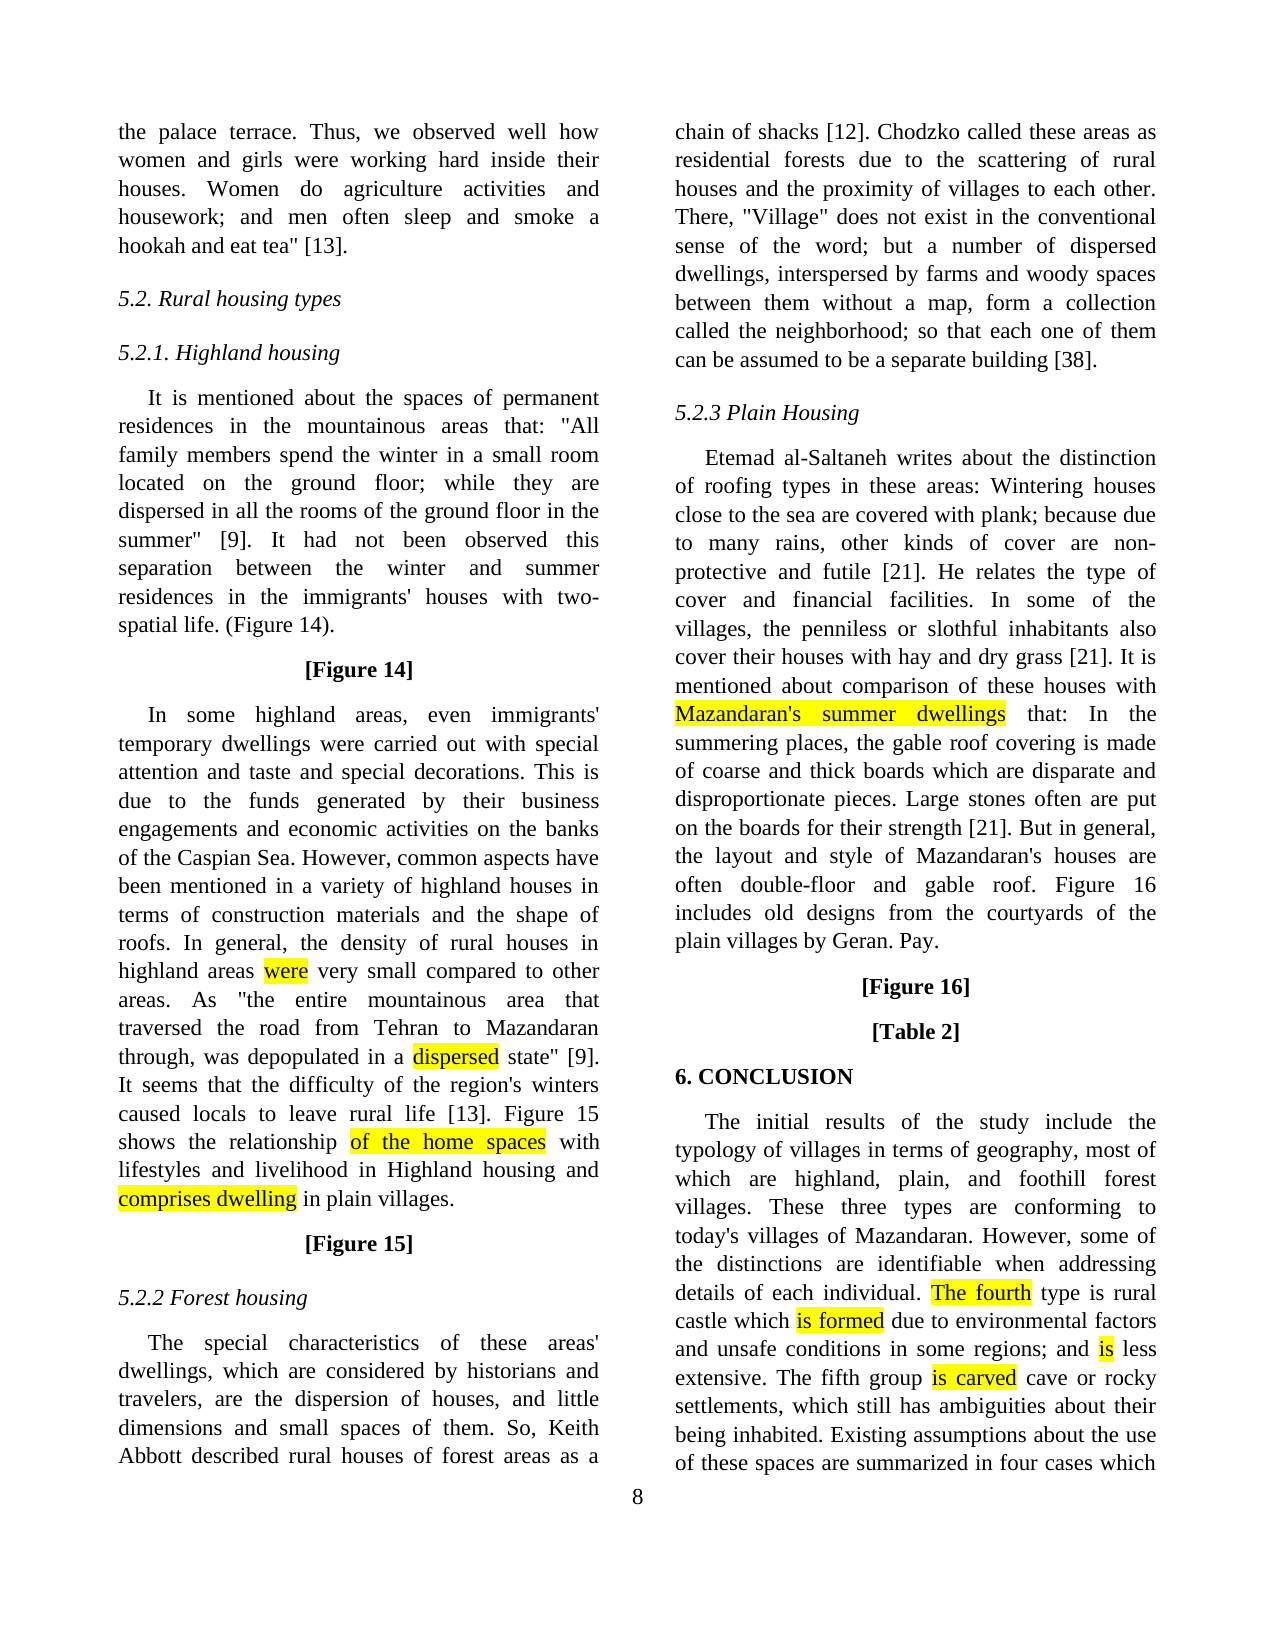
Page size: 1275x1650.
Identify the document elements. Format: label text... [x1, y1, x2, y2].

text The special characteristics of these areas' dwellings, which are considered by historians and travelers, are the dispersion of houses, and little dimensions and small spaces of them. So, Keith Abbott described rural houses of forest areas as a chain of shacks [12]. Chodzko called these areas as residential forests due to the scattering of rural houses and the proximity of villages to each other. There, "Village" does not exist in the conventional sense of the word; but a number of dispersed dwellings, interspersed by farms and woody spaces between them without a map, form a collection called the neighborhood; so that each one of them can be assumed to be a separate building [38]. [118, 1329, 600, 1469]
text In some highland areas, even immigrants' temporary dwellings were carried out with special attention and taste and special decorations. This is due to the funds generated by their business engagements and economic activities on the banks of the Caspian Sea. However, common aspects have been mentioned in a variety of highland houses in terms of construction materials and the shape of roofs. In general, the density of rural houses in highland areas were very small compared to other areas. As "the entire mountainous area that traversed the road from Tehran to Mazandaran through, was depopulated in a dispersed state" [9]. It seems that the difficulty of the region's winters caused locals to leave rural life [13]. Figure 15 shows the relationship of the home spaces with lifestyles and livelihood in Highland housing and comprises dwelling in plain villages. [118, 702, 600, 1211]
text [Figure 14] [118, 656, 600, 683]
text The special characteristics of these areas' dwellings, which are considered by historians and travelers, are the dispersion of houses, and little dimensions and small spaces of them. So, Keith Abbott described rural houses of forest areas as a chain of shacks [12]. Chodzko called these areas as residential forests due to the scattering of rural houses and the proximity of villages to each other. There, "Village" does not exist in the conventional sense of the word; but a number of dispersed dwellings, interspersed by farms and woody spaces between them without a map, form a collection called the neighborhood; so that each one of them can be assumed to be a separate building [38]. [675, 118, 1157, 372]
text [Figure 15] [118, 1230, 600, 1256]
text 6. CONCLUSION [675, 1063, 1157, 1089]
text [Figure 16] [675, 973, 1157, 999]
text [Table 2] [675, 1018, 1157, 1044]
text 5.2.1. Highland housing [118, 339, 600, 365]
text 5.2.2 Forest housing [118, 1283, 600, 1310]
text 5.2.3 Plain Housing [675, 399, 1157, 425]
text 5.2. Rural housing types [118, 285, 600, 312]
text It is mentioned about the spaces of permanent residences in the mountainous areas that: "All family members spend the winter in a small room located on the ground floor; while they are dispersed in all the rooms of the ground floor in the summer" [9]. It had not been observed this separation between the winter and summer residences in the immigrants' houses with two-spatial life. (Figure 14). [118, 384, 600, 638]
text Etemad al-Saltaneh writes about the distinction of roofing types in these areas: Wintering houses close to the sea are covered with plank; because due to many rains, other kinds of cover are non-protective and futile [21]. He relates the type of cover and financial facilities. In some of the villages, the penniless or slothful inhabitants also cover their houses with hay and dry grass [21]. It is mentioned about comparison of these houses with Mazandaran's summer dwellings that: In the summering places, the gable roof covering is made of coarse and thick boards which are disparate and disproportionate pieces. Large stones often are put on the boards for their strength [21]. But in general, the layout and style of Mazandaran's houses are often double-floor and gable roof. Figure 16 includes old designs from the courtyards of the plain villages by Geran. Pay. [675, 444, 1157, 954]
